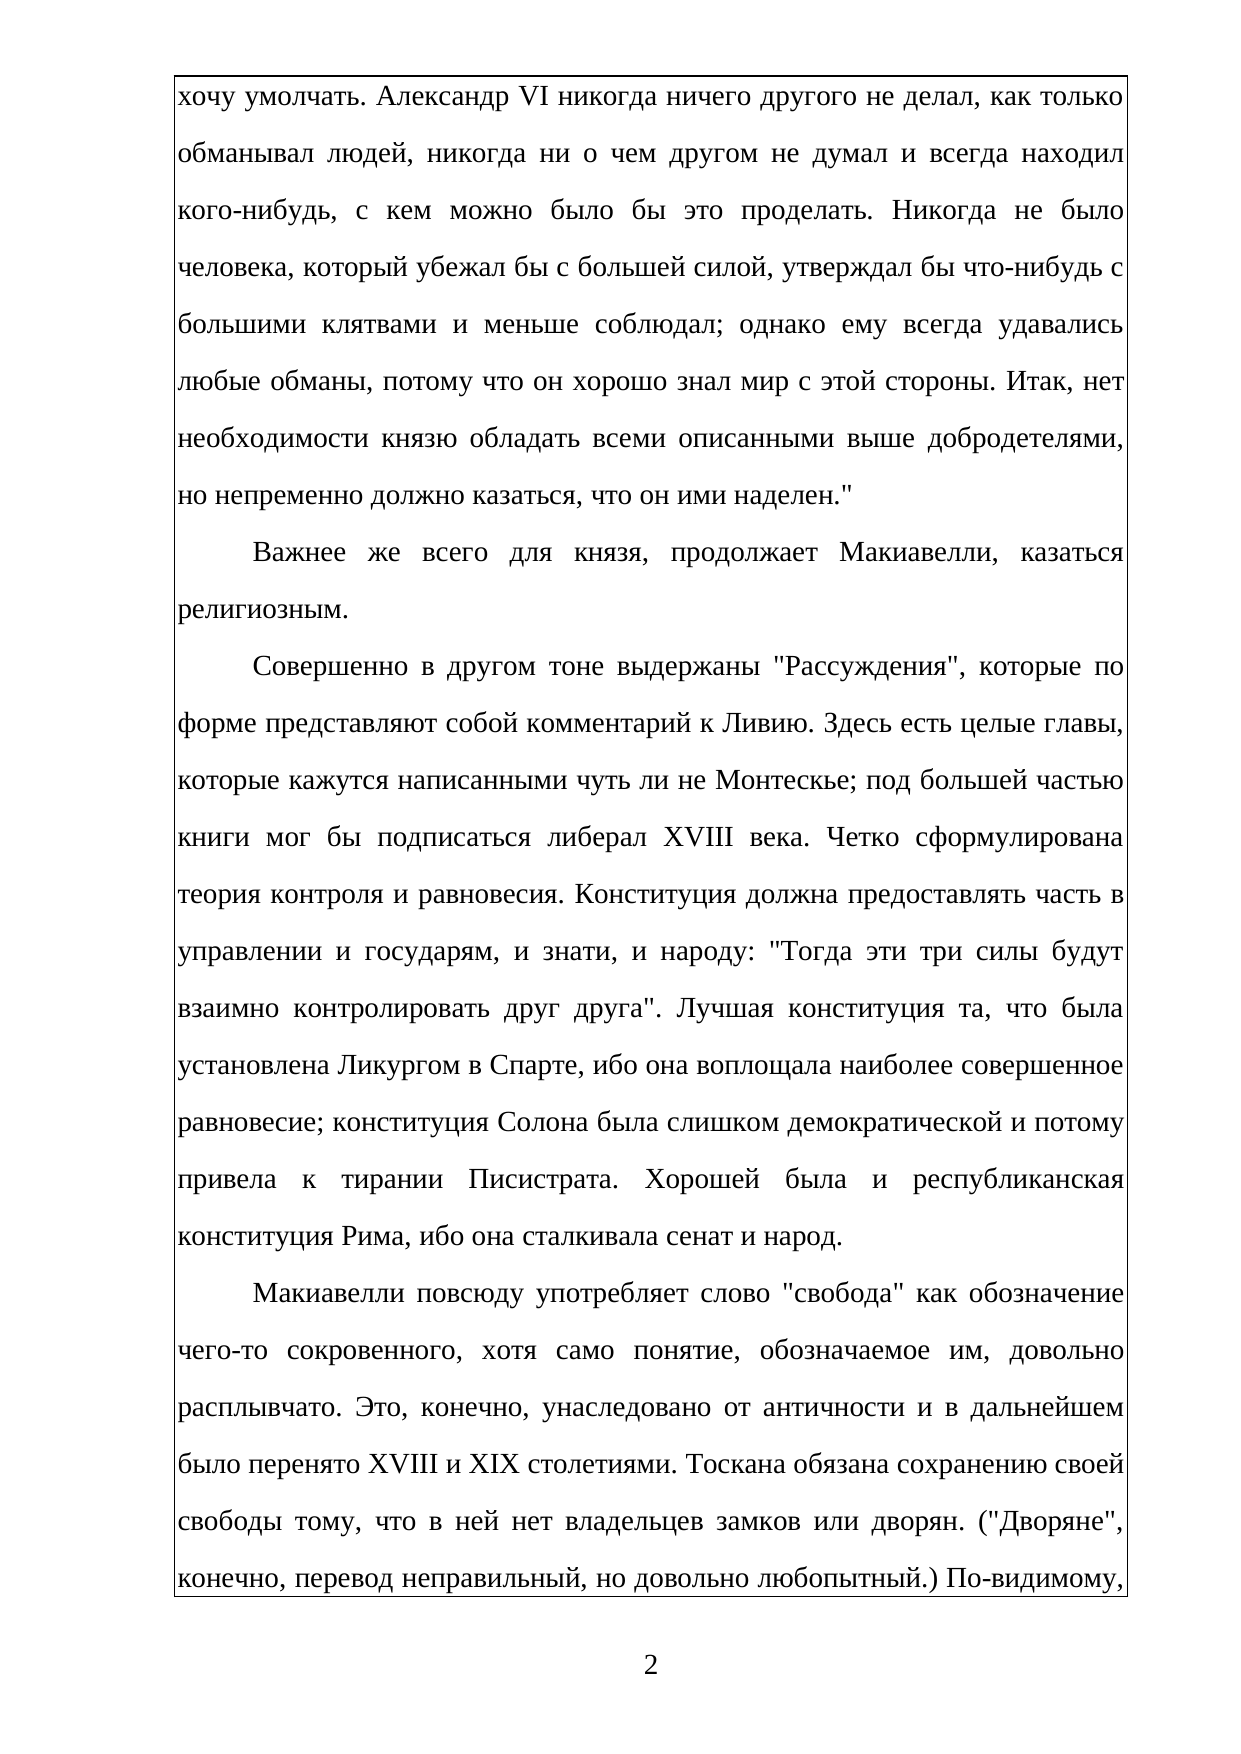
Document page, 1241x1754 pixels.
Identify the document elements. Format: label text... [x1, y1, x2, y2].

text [175, 1272, 1127, 1596]
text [175, 77, 1127, 511]
text Совершенно в другом тоне выдержаны "Рассуждения", которые по форме представляют собой комментарий к Ливию. Здесь есть целые главы, которые кажутся написанными чуть ли не Монтескье; под большей частью книги мог бы подписаться либерал XVIII века. Четко сформулирована теория контроля и равновесия. Конституция должна предоставлять часть в управлении и государям, и знати, и народу: "Тогда эти три силы будут взаимно контролировать друг друга". Лучшая конституция та, что была установлена Ликургом в Спарте, ибо она воплощала наиболее совершенное равновесие; конституция Солона была слишком демократической и потому привела к тирании Писистрата. Хорошей была и республиканская конституция Рима, ибо она сталкивала сенат и народ. [175, 645, 1127, 1252]
text Важнее же всего для князя, продолжает Макиавелли, казаться религиозным. [175, 531, 1127, 625]
